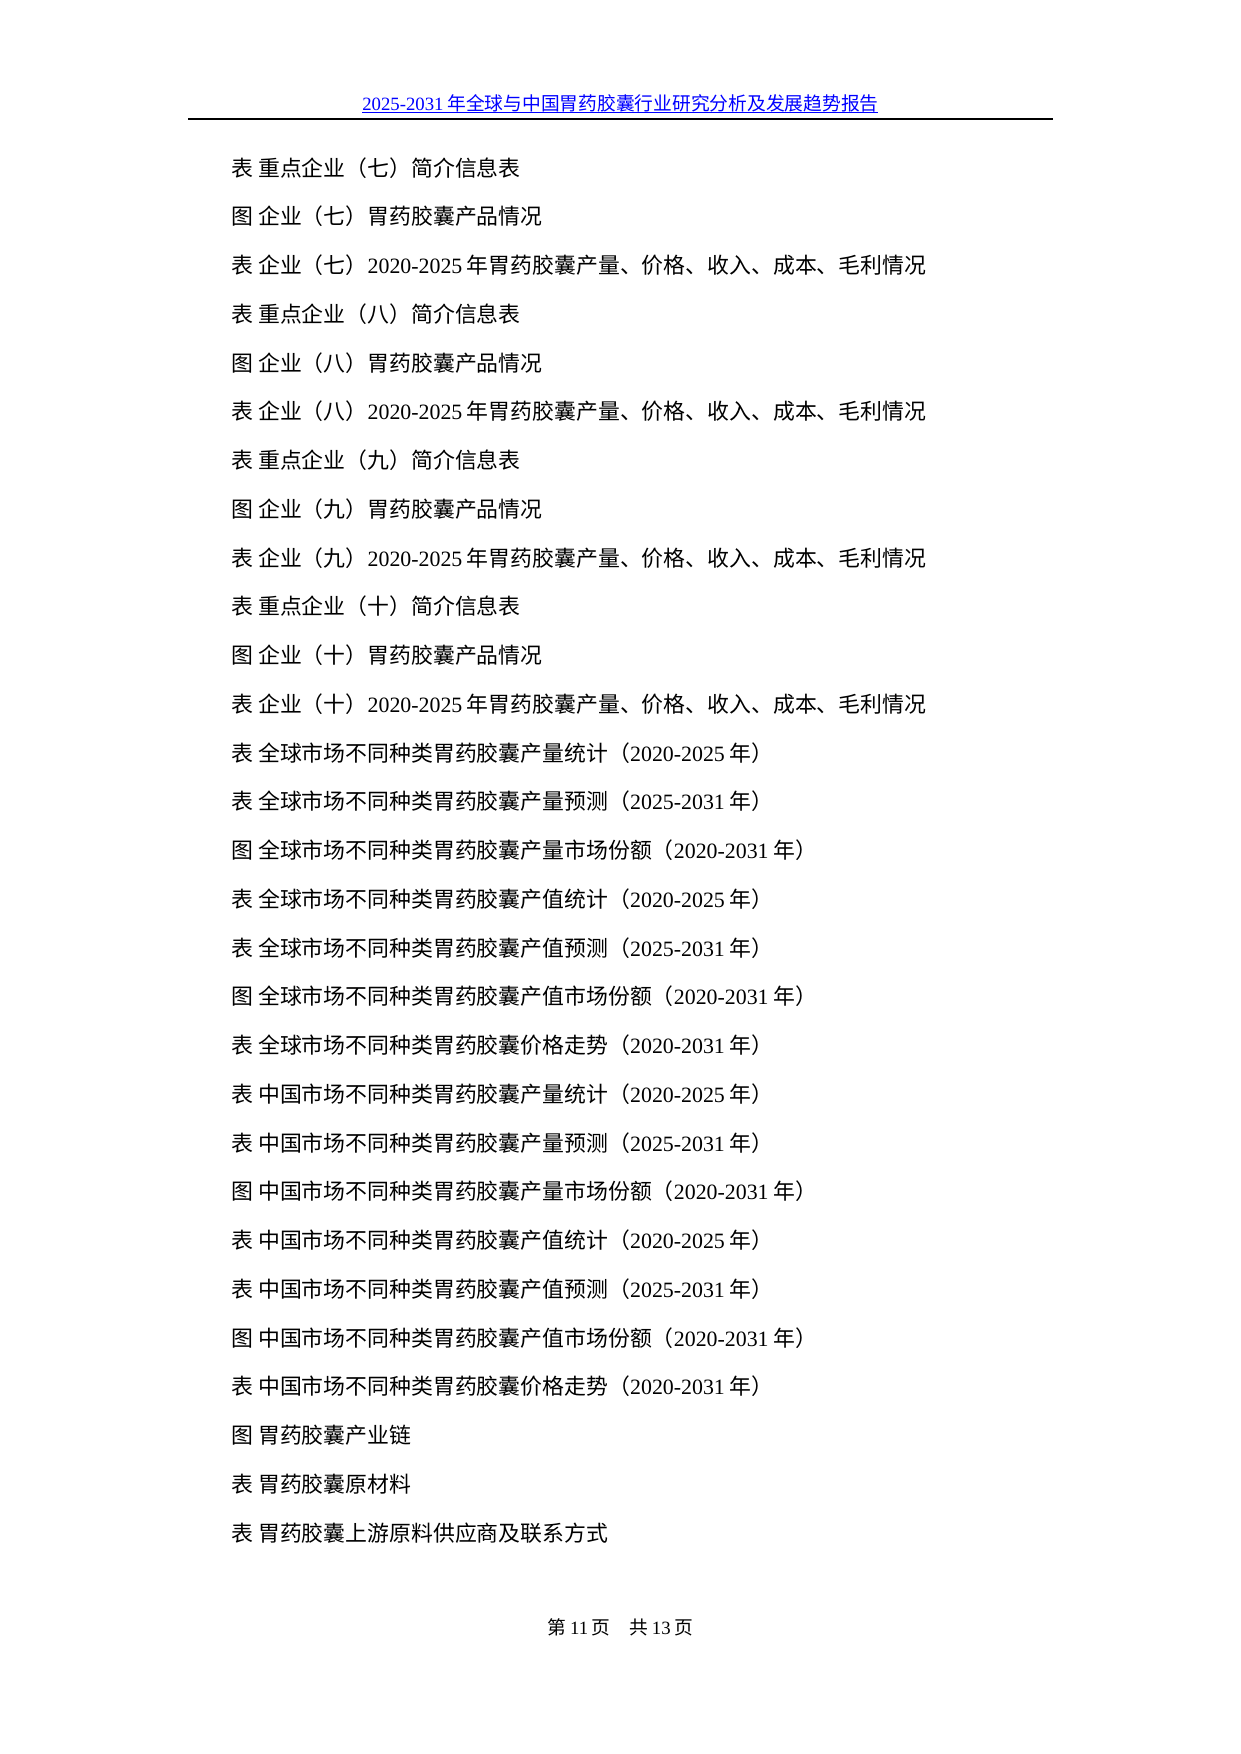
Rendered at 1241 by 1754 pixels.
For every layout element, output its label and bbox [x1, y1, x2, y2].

text [187, 150, 1053, 1548]
